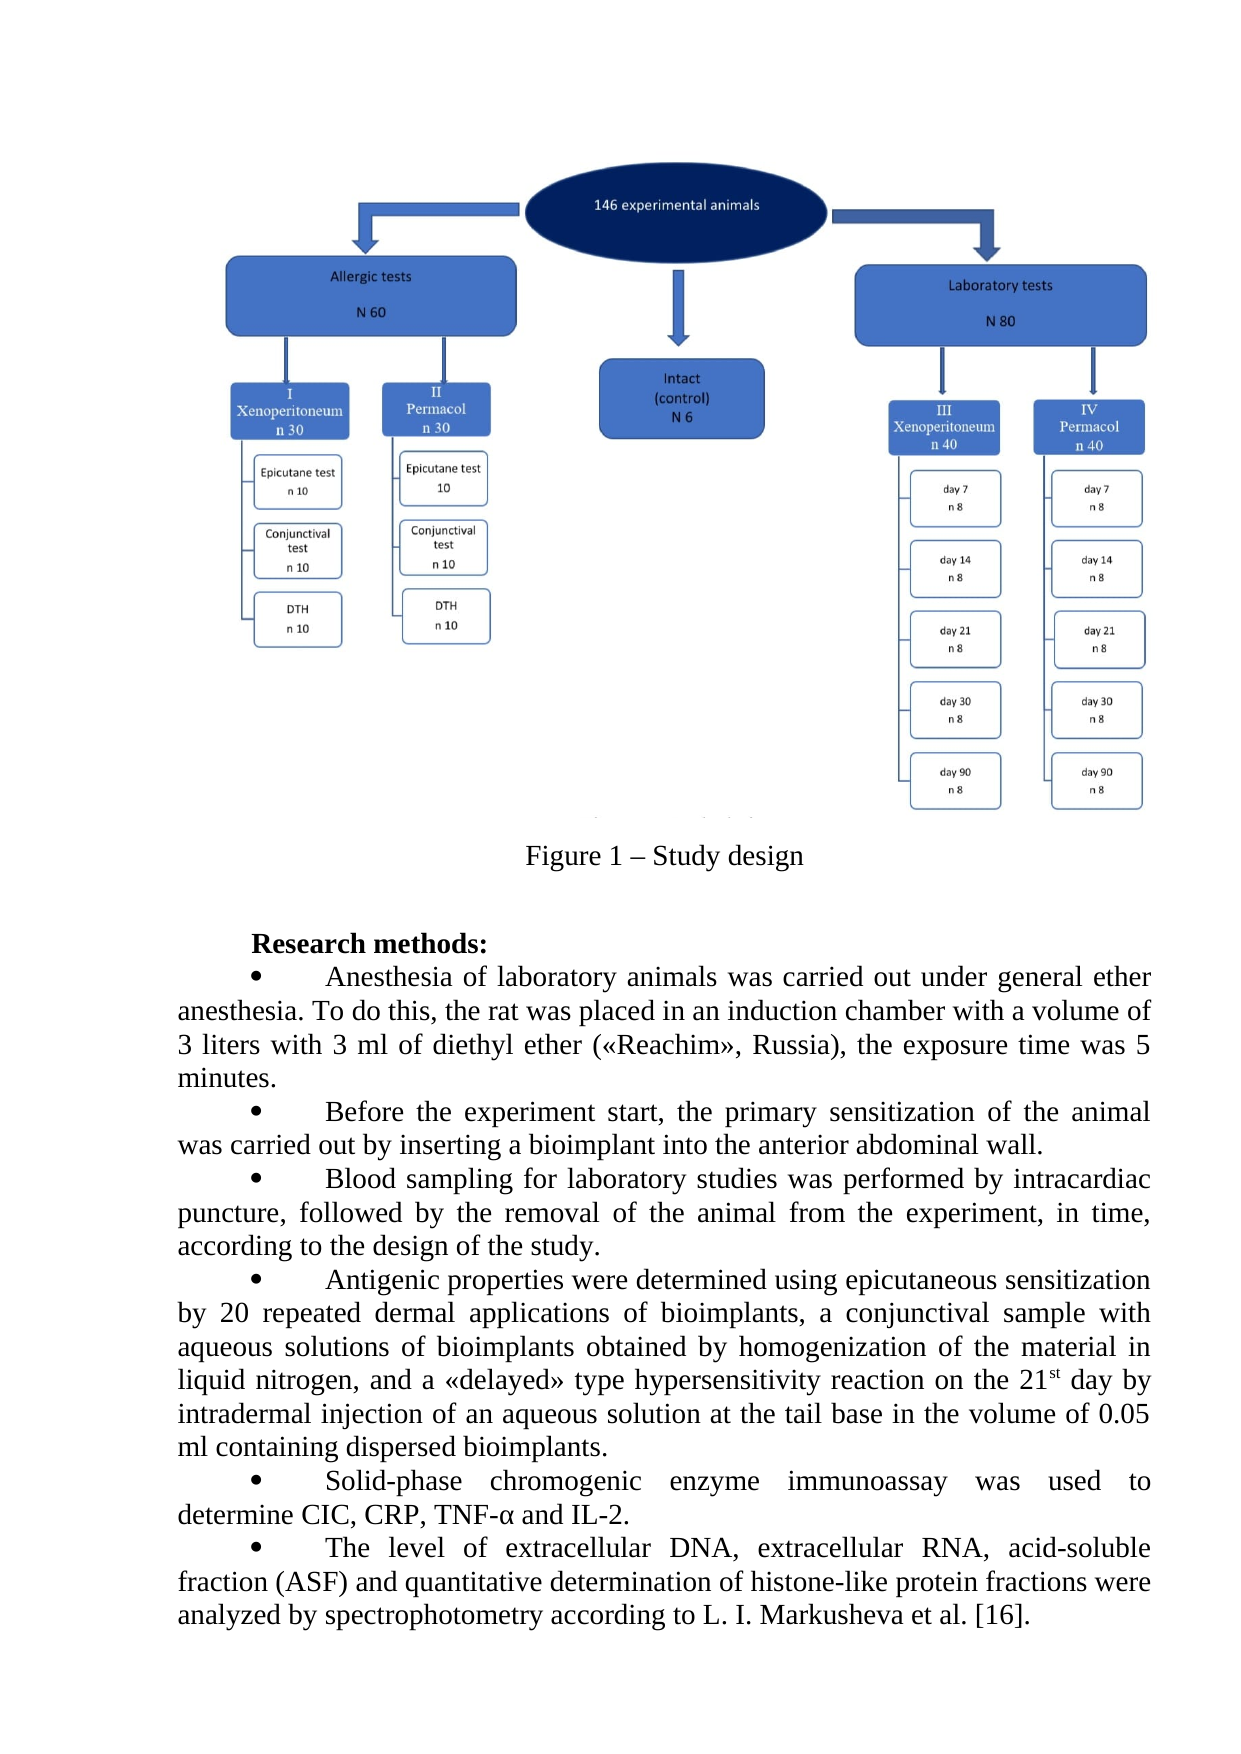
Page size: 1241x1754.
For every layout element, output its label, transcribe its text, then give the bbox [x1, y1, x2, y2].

text Research methods: [177, 926, 1152, 959]
text Figure 1 – Study design [177, 838, 1152, 872]
list The level of extracellular DNA, extracellular RNA, acid-soluble fraction (ASF) and quantitative determination of histone-like protein fractions were analyzed by spectrophotometry according to L. I. Markusheva et al. [16]. [177, 1530, 1152, 1631]
list Blood sampling for laboratory studies was performed by intracardiac puncture, followed by the removal of the animal from the experiment, in time, according to the design of the study. [177, 1161, 1152, 1262]
list Anesthesia of laboratory animals was carried out under general ether anesthesia. To do this, the rat was placed in an induction chamber with a volume of 3 liters with 3 ml of diethyl ether («Reachim», Russia), the exposure time was 5 minutes. [177, 959, 1152, 1094]
picture [177, 118, 1195, 818]
list Antigenic properties were determined using epicutaneous sensitization by 20 repeated dermal applications of bioimplants, a conjunctival sample with aqueous solutions of bioimplants obtained by homogenization of the material in liquid nitrogen, and a «delayed» type hypersensitivity reaction on the 21st day by intradermal injection of an aqueous solution at the tail base in the volume of 0.05 ml containing dispersed bioimplants. [177, 1262, 1152, 1463]
list Solid-phase chromogenic enzyme immunoassay was used to determine CIC, CRP, TNF-α and IL-2. [177, 1463, 1152, 1530]
list Before the experiment start, the primary sensitization of the animal was carried out by inserting a bioimplant into the anterior abdominal wall. [177, 1094, 1152, 1161]
